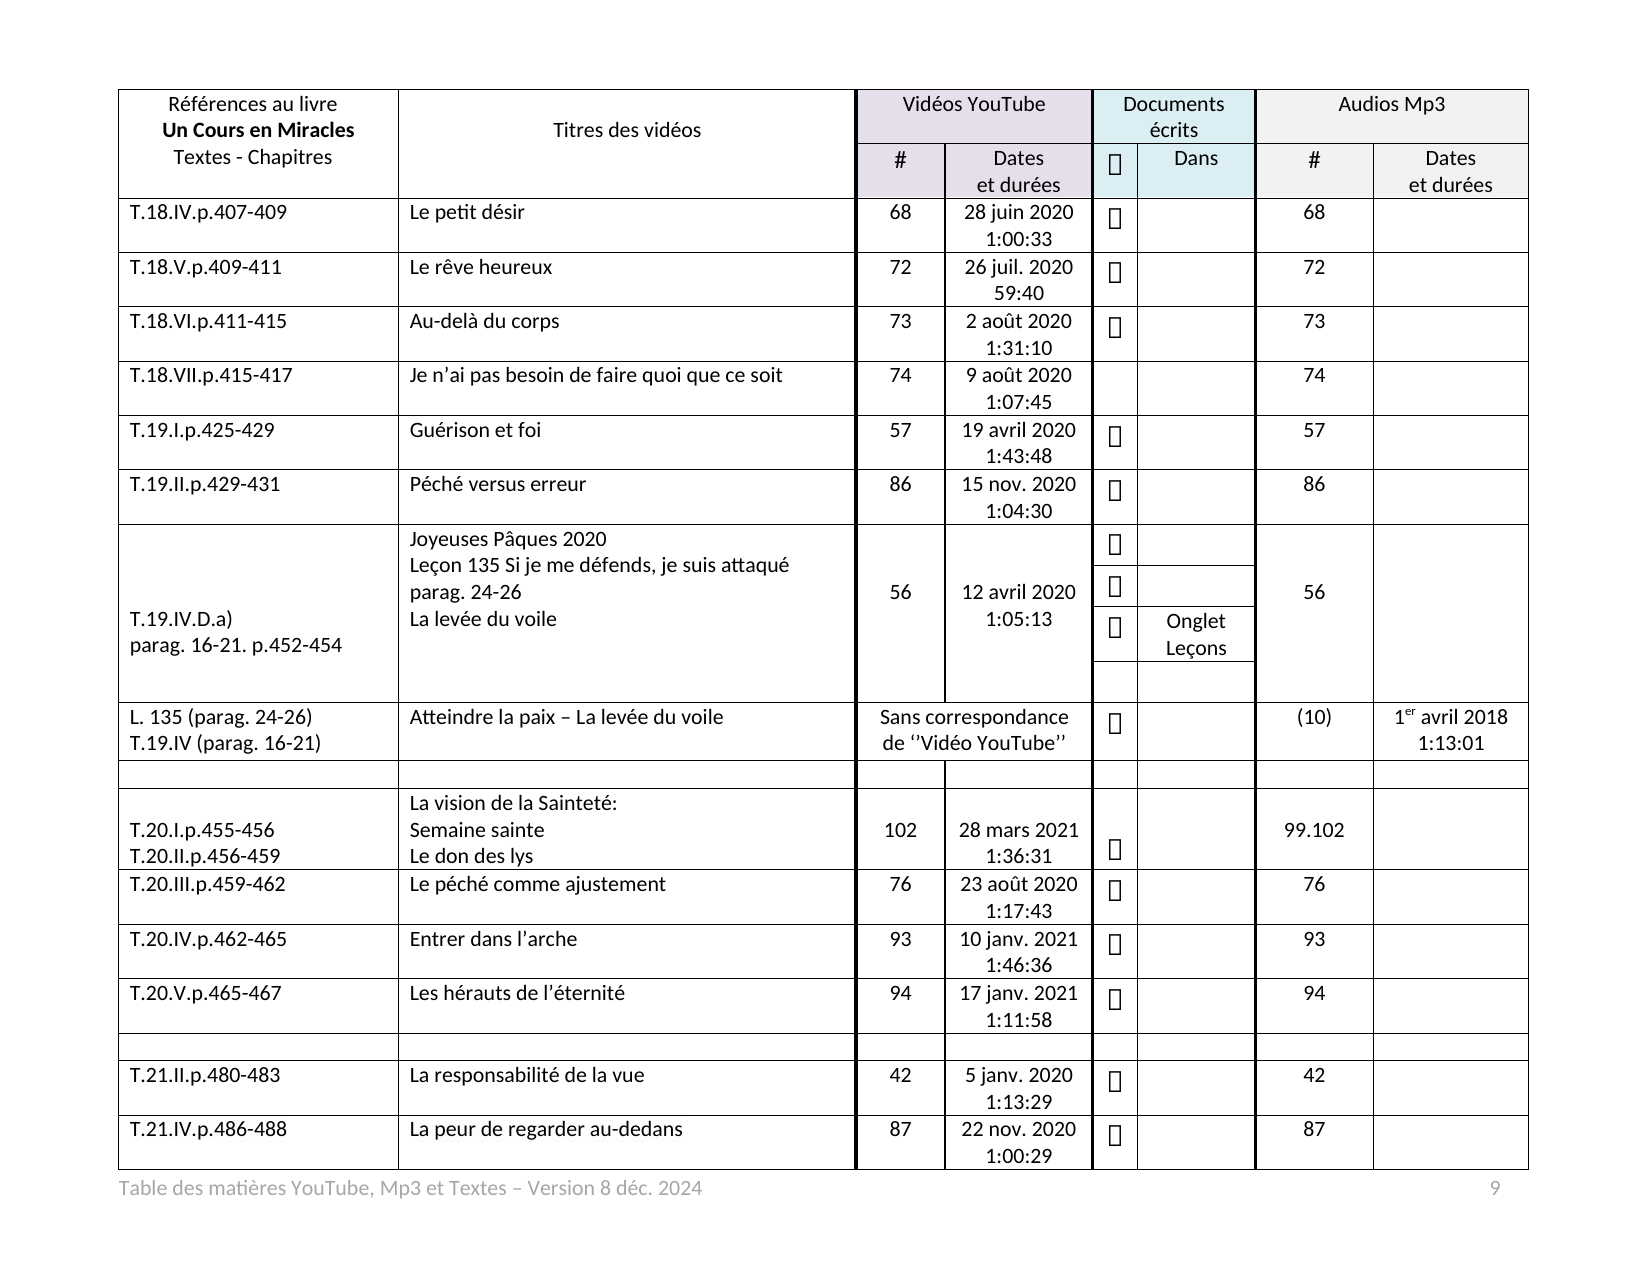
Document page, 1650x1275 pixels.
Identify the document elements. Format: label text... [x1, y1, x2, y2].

table_cell 76 [858, 870, 944, 924]
table_cell  [1094, 144, 1137, 197]
table_cell 28 mars 2021 1:36:31 [946, 789, 1091, 869]
table_cell [1138, 525, 1254, 565]
table_cell (10) [1257, 703, 1373, 760]
table_cell [1374, 925, 1528, 978]
table_cell [1138, 870, 1254, 924]
table_cell L. 135 (parag. 24-26) T.19.IV (parag. 16-21) [119, 703, 398, 760]
table_cell Le petit désir [399, 199, 854, 252]
table_cell T.21.IV.p.486-488 [119, 1116, 398, 1169]
table_cell [119, 761, 398, 788]
table_cell T.20.III.p.459-462 [119, 870, 398, 924]
table_cell [399, 1034, 854, 1060]
table_cell  [1094, 789, 1137, 869]
table_cell 68 [1257, 199, 1373, 252]
table_cell Le péché comme ajustement [399, 870, 854, 924]
table_cell [1138, 416, 1254, 469]
table_cell [1374, 979, 1528, 1032]
table_cell 94 [858, 979, 944, 1032]
table_cell 86 [1257, 470, 1373, 524]
table_cell [1374, 470, 1528, 524]
table_cell  [1094, 253, 1137, 306]
table_cell  [1094, 199, 1137, 252]
table_cell [1094, 761, 1137, 788]
table_cell 56 [858, 525, 944, 702]
table_cell 28 juin 2020 1:00:33 [946, 199, 1091, 252]
table_cell [1138, 253, 1254, 306]
table_cell T.19.II.p.429-431 [119, 470, 398, 524]
table_cell [946, 761, 1091, 788]
table_cell [1374, 1034, 1528, 1060]
table_cell [1138, 703, 1254, 760]
table_cell [1138, 1116, 1254, 1169]
table_cell [1138, 199, 1254, 252]
table_cell T.18.IV.p.407-409 [119, 199, 398, 252]
table_cell [858, 761, 944, 788]
table_cell  [1094, 470, 1137, 524]
table_cell  [1094, 979, 1137, 1032]
table_cell Dates et durées [946, 144, 1091, 197]
table_cell 17 janv. 2021 1:11:58 [946, 979, 1091, 1032]
table_cell  [1094, 1116, 1137, 1169]
table_cell 99.102 [1257, 789, 1373, 869]
table_cell [1374, 870, 1528, 924]
table_cell La peur de regarder au-dedans [399, 1116, 854, 1169]
table_cell La responsabilité de la vue [399, 1061, 854, 1114]
table_cell 73 [858, 307, 944, 361]
table_cell  [1094, 703, 1137, 760]
table_cell Au-delà du corps [399, 307, 854, 361]
table_cell 102 [858, 789, 944, 869]
table_cell [1094, 1034, 1137, 1060]
table_cell T.20.V.p.465-467 [119, 979, 398, 1032]
table_cell [1257, 1034, 1373, 1060]
table_cell 22 nov. 2020 1:00:29 [946, 1116, 1091, 1169]
table_cell Dates et durées [1374, 144, 1528, 197]
table_cell [1094, 662, 1137, 702]
table_cell T.18.VII.p.415-417 [119, 362, 398, 415]
table_cell T.21.II.p.480-483 [119, 1061, 398, 1114]
table_cell [1374, 1061, 1528, 1114]
table_cell [1374, 525, 1528, 702]
table_cell 1er avril 2018 1:13:01 [1374, 703, 1528, 760]
table_cell  [1094, 607, 1137, 661]
table_cell 57 [858, 416, 944, 469]
table_cell Dans [1138, 144, 1254, 197]
table_cell [858, 1034, 944, 1060]
table_cell [1374, 362, 1528, 415]
table_cell 68 [858, 199, 944, 252]
table_cell [1138, 979, 1254, 1032]
table_cell [1138, 307, 1254, 361]
table_cell Je n’ai pas besoin de faire quoi que ce soit [399, 362, 854, 415]
table_cell 72 [1257, 253, 1373, 306]
table_cell 56 [1257, 525, 1373, 702]
table_cell [1374, 199, 1528, 252]
table_cell [1374, 789, 1528, 869]
table_cell [1374, 253, 1528, 306]
table_cell T.19.IV.D.a) parag. 16-21. p.452-454 [119, 525, 398, 702]
table_cell [1138, 662, 1254, 702]
table_cell [1138, 470, 1254, 524]
table_cell # [858, 144, 944, 197]
table_cell Joyeuses Pâques 2020 Leçon 135 Si je me défends, je suis attaqué parag. 24-26 La levée du voile [399, 525, 854, 702]
table_header Vidéos YouTube [858, 90, 1091, 143]
table_cell  [1094, 1061, 1137, 1114]
table_cell  [1094, 870, 1137, 924]
table_cell 10 janv. 2021 1:46:36 [946, 925, 1091, 978]
table_cell 19 avril 2020 1:43:48 [946, 416, 1091, 469]
table_cell [1138, 925, 1254, 978]
table_cell Sans correspondance de ‘’Vidéo YouTube’’ [858, 703, 1091, 760]
table_header Titres des vidéos [399, 90, 854, 197]
table_cell 72 [858, 253, 944, 306]
table_cell Guérison et foi [399, 416, 854, 469]
table_cell [1138, 789, 1254, 869]
table_cell 74 [858, 362, 944, 415]
table_cell 73 [1257, 307, 1373, 361]
table_header Audios Mp3 [1257, 90, 1528, 143]
table_cell 87 [1257, 1116, 1373, 1169]
table_cell [1374, 307, 1528, 361]
table_cell 9 août 2020 1:07:45 [946, 362, 1091, 415]
table_cell La vision de la Sainteté: Semaine sainte Le don des lys [399, 789, 854, 869]
table_cell Le rêve heureux [399, 253, 854, 306]
table_cell  [1094, 525, 1137, 565]
table_cell 74 [1257, 362, 1373, 415]
table_cell T.20.IV.p.462-465 [119, 925, 398, 978]
table_cell [119, 1034, 398, 1060]
table_cell 15 nov. 2020 1:04:30 [946, 470, 1091, 524]
table_cell Péché versus erreur [399, 470, 854, 524]
table_cell [399, 761, 854, 788]
table_cell 76 [1257, 870, 1373, 924]
table_cell 42 [1257, 1061, 1373, 1114]
table_cell [1374, 761, 1528, 788]
table_cell 94 [1257, 979, 1373, 1032]
table_cell [1138, 1034, 1254, 1060]
table_header Documents écrits [1094, 90, 1254, 143]
table_cell [1138, 362, 1254, 415]
table_cell [1257, 761, 1373, 788]
table_cell  [1094, 307, 1137, 361]
table_cell T.18.VI.p.411-415 [119, 307, 398, 361]
table_cell Atteindre la paix – La levée du voile [399, 703, 854, 760]
table_cell Onglet Leçons [1138, 607, 1254, 661]
table_cell T.18.V.p.409-411 [119, 253, 398, 306]
table_cell [1374, 1116, 1528, 1169]
table_header Références au livre Un Cours en Miracles Textes - Chapitres [119, 90, 398, 197]
table_cell [1138, 566, 1254, 606]
table_cell Entrer dans l’arche [399, 925, 854, 978]
table_cell  [1094, 566, 1137, 606]
table_cell T.19.I.p.425-429 [119, 416, 398, 469]
table_cell 26 juil. 2020 59:40 [946, 253, 1091, 306]
table_cell 12 avril 2020 1:05:13 [946, 525, 1091, 702]
table_cell [1374, 416, 1528, 469]
table_cell T.20.I.p.455-456 T.20.II.p.456-459 [119, 789, 398, 869]
table_cell  [1094, 416, 1137, 469]
table_cell # [1257, 144, 1373, 197]
table_cell [946, 1034, 1091, 1060]
table_cell [1094, 362, 1137, 415]
table_cell 5 janv. 2020 1:13:29 [946, 1061, 1091, 1114]
table_cell [1138, 761, 1254, 788]
table_cell Les hérauts de l’éternité [399, 979, 854, 1032]
table_cell 42 [858, 1061, 944, 1114]
table_cell [1138, 1061, 1254, 1114]
table_cell 23 août 2020 1:17:43 [946, 870, 1091, 924]
table_cell 93 [1257, 925, 1373, 978]
table_cell 57 [1257, 416, 1373, 469]
table_cell  [1094, 925, 1137, 978]
table_cell 93 [858, 925, 944, 978]
table_cell 86 [858, 470, 944, 524]
table_cell 87 [858, 1116, 944, 1169]
table_cell 2 août 2020 1:31:10 [946, 307, 1091, 361]
